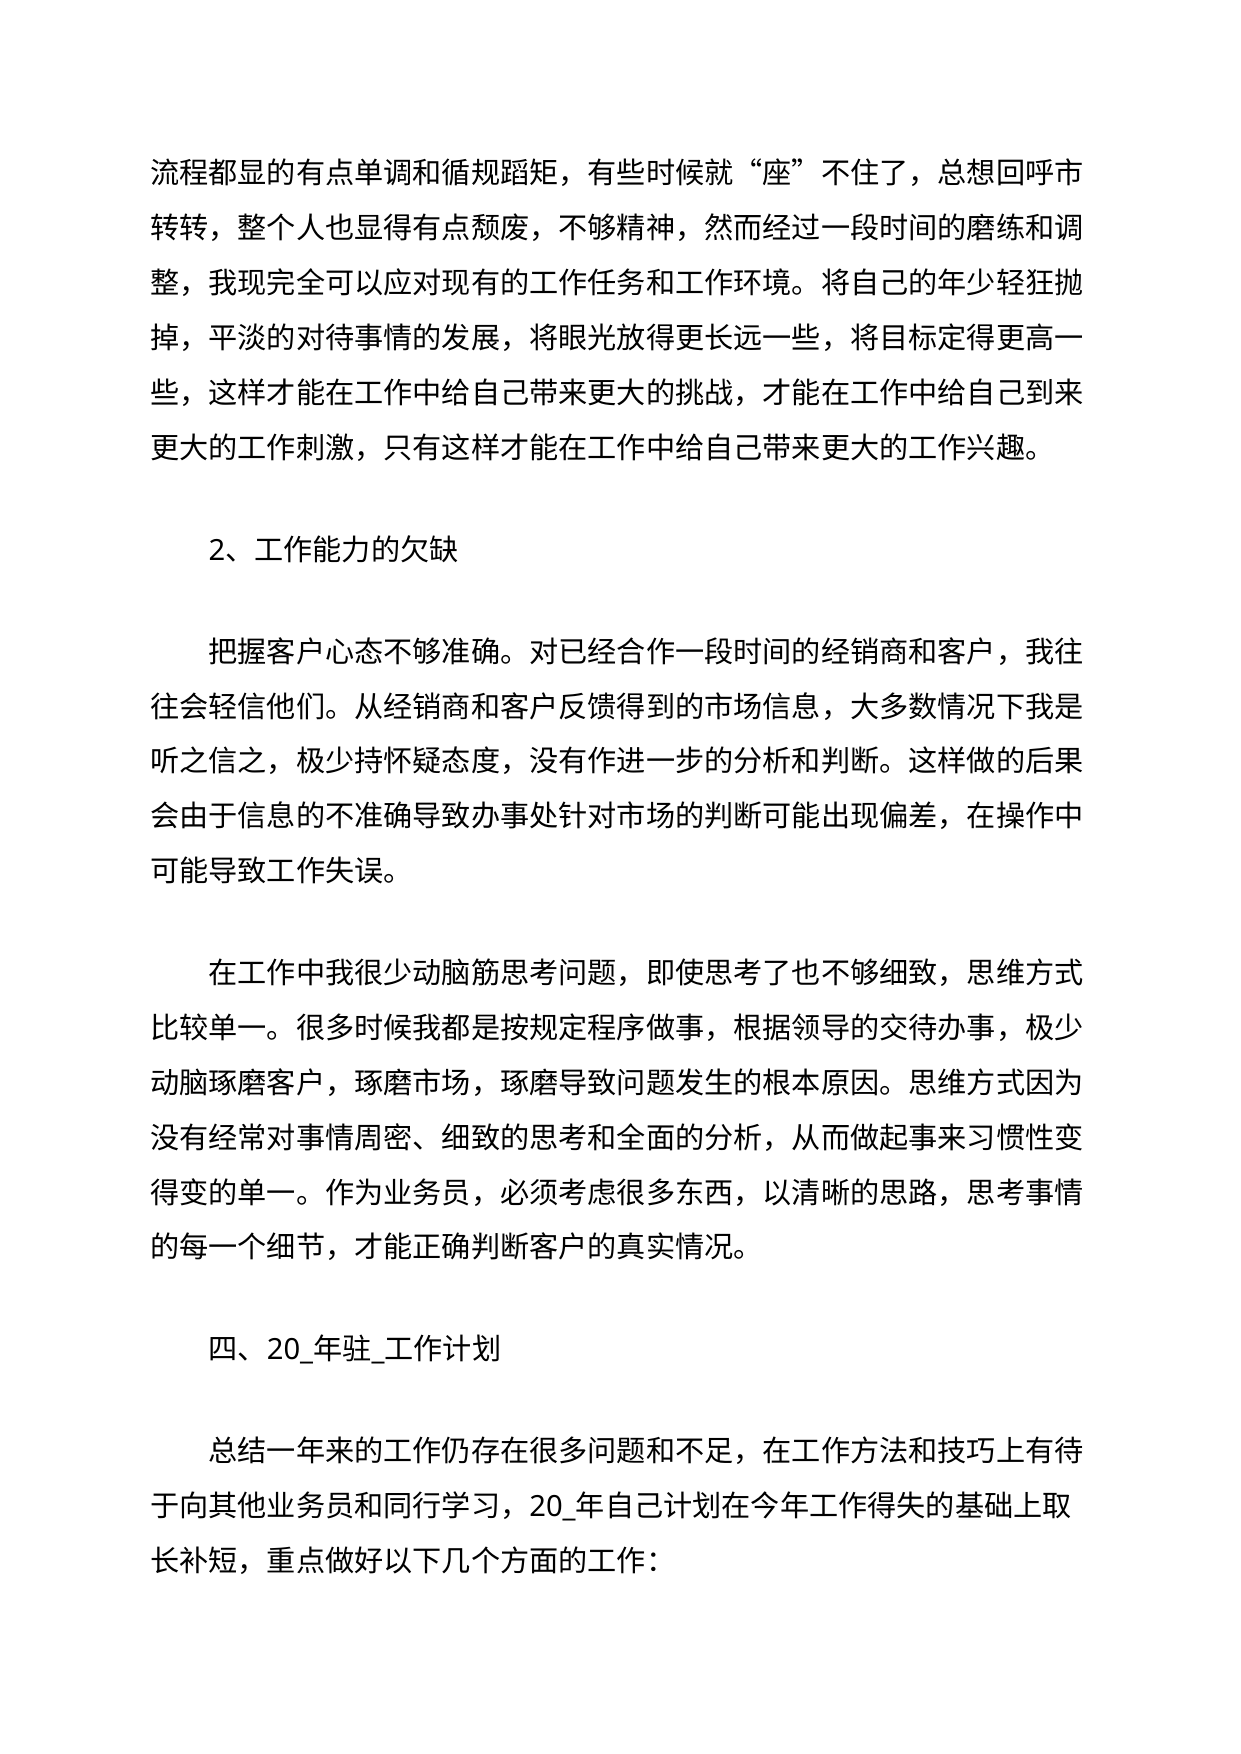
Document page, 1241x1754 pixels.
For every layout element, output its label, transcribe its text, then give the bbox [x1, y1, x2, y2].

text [150, 150, 1090, 467]
text 2、工作能力的欠缺 [150, 526, 1090, 569]
text 在工作中我很少动脑筋思考问题，即使思考了也不够细致，思维方式比较单一。很多时候我都是按规定程序做事，根据领导的交待办事，极少动脑琢磨客户，琢磨市场，琢磨导致问题发生的根本原因。思维方式因为没有经常对事情周密、细致的思考和全面的分析，从而做起事来习惯性变得变的单一。作为业务员，必须考虑很多东西，以清晰的思路，思考事情的每一个细节，才能正确判断客户的真实情况。 [150, 949, 1090, 1266]
text 四、20_年驻_工作计划 [150, 1326, 1090, 1368]
text 总结一年来的工作仍存在很多问题和不足，在工作方法和技巧上有待于向其他业务员和同行学习，20_年自己计划在今年工作得失的基础上取长补短，重点做好以下几个方面的工作： [150, 1428, 1090, 1580]
text 把握客户心态不够准确。对已经合作一段时间的经销商和客户，我往往会轻信他们。从经销商和客户反馈得到的市场信息，大多数情况下我是听之信之，极少持怀疑态度，没有作进一步的分析和判断。这样做的后果会由于信息的不准确导致办事处针对市场的判断可能出现偏差，在操作中可能导致工作失误。 [150, 628, 1090, 890]
